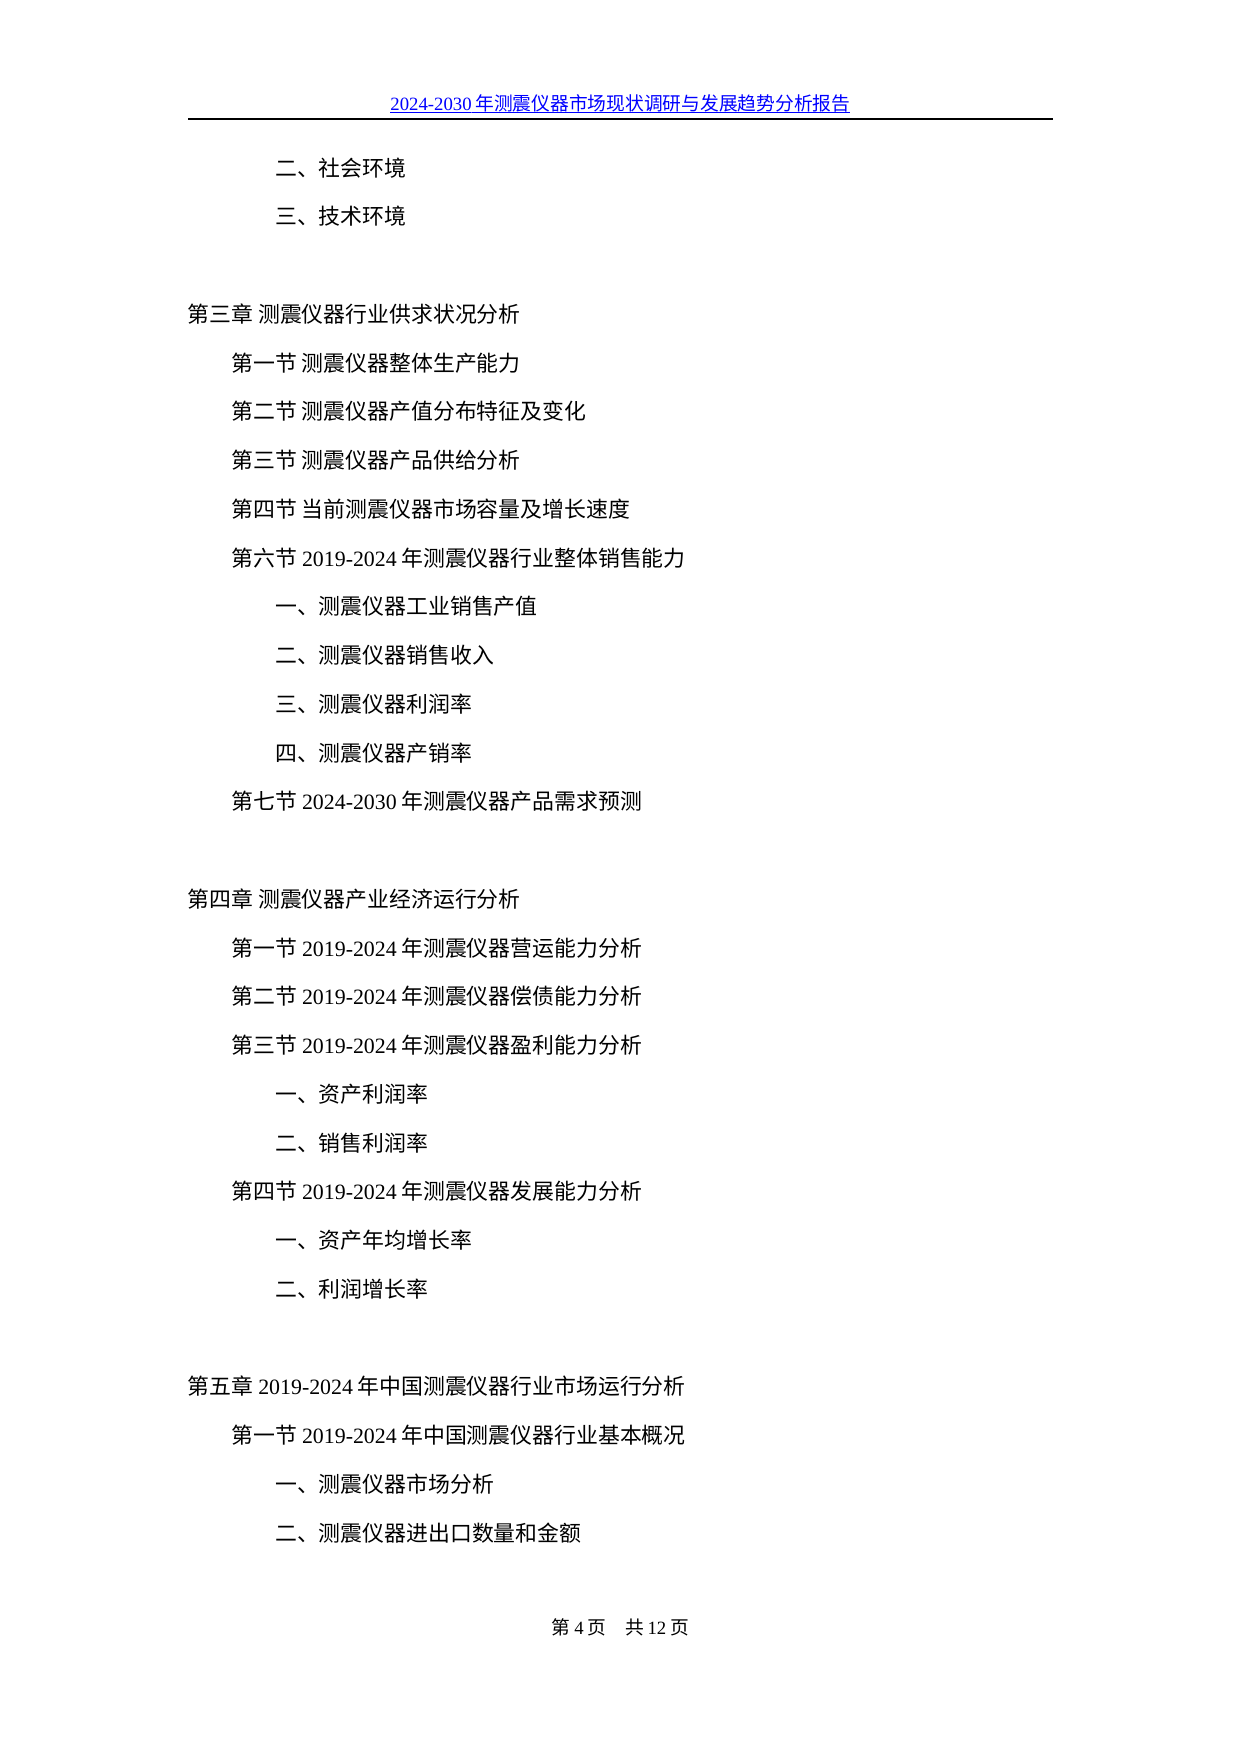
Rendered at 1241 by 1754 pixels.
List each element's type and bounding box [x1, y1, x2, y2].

text [187, 150, 1053, 1548]
